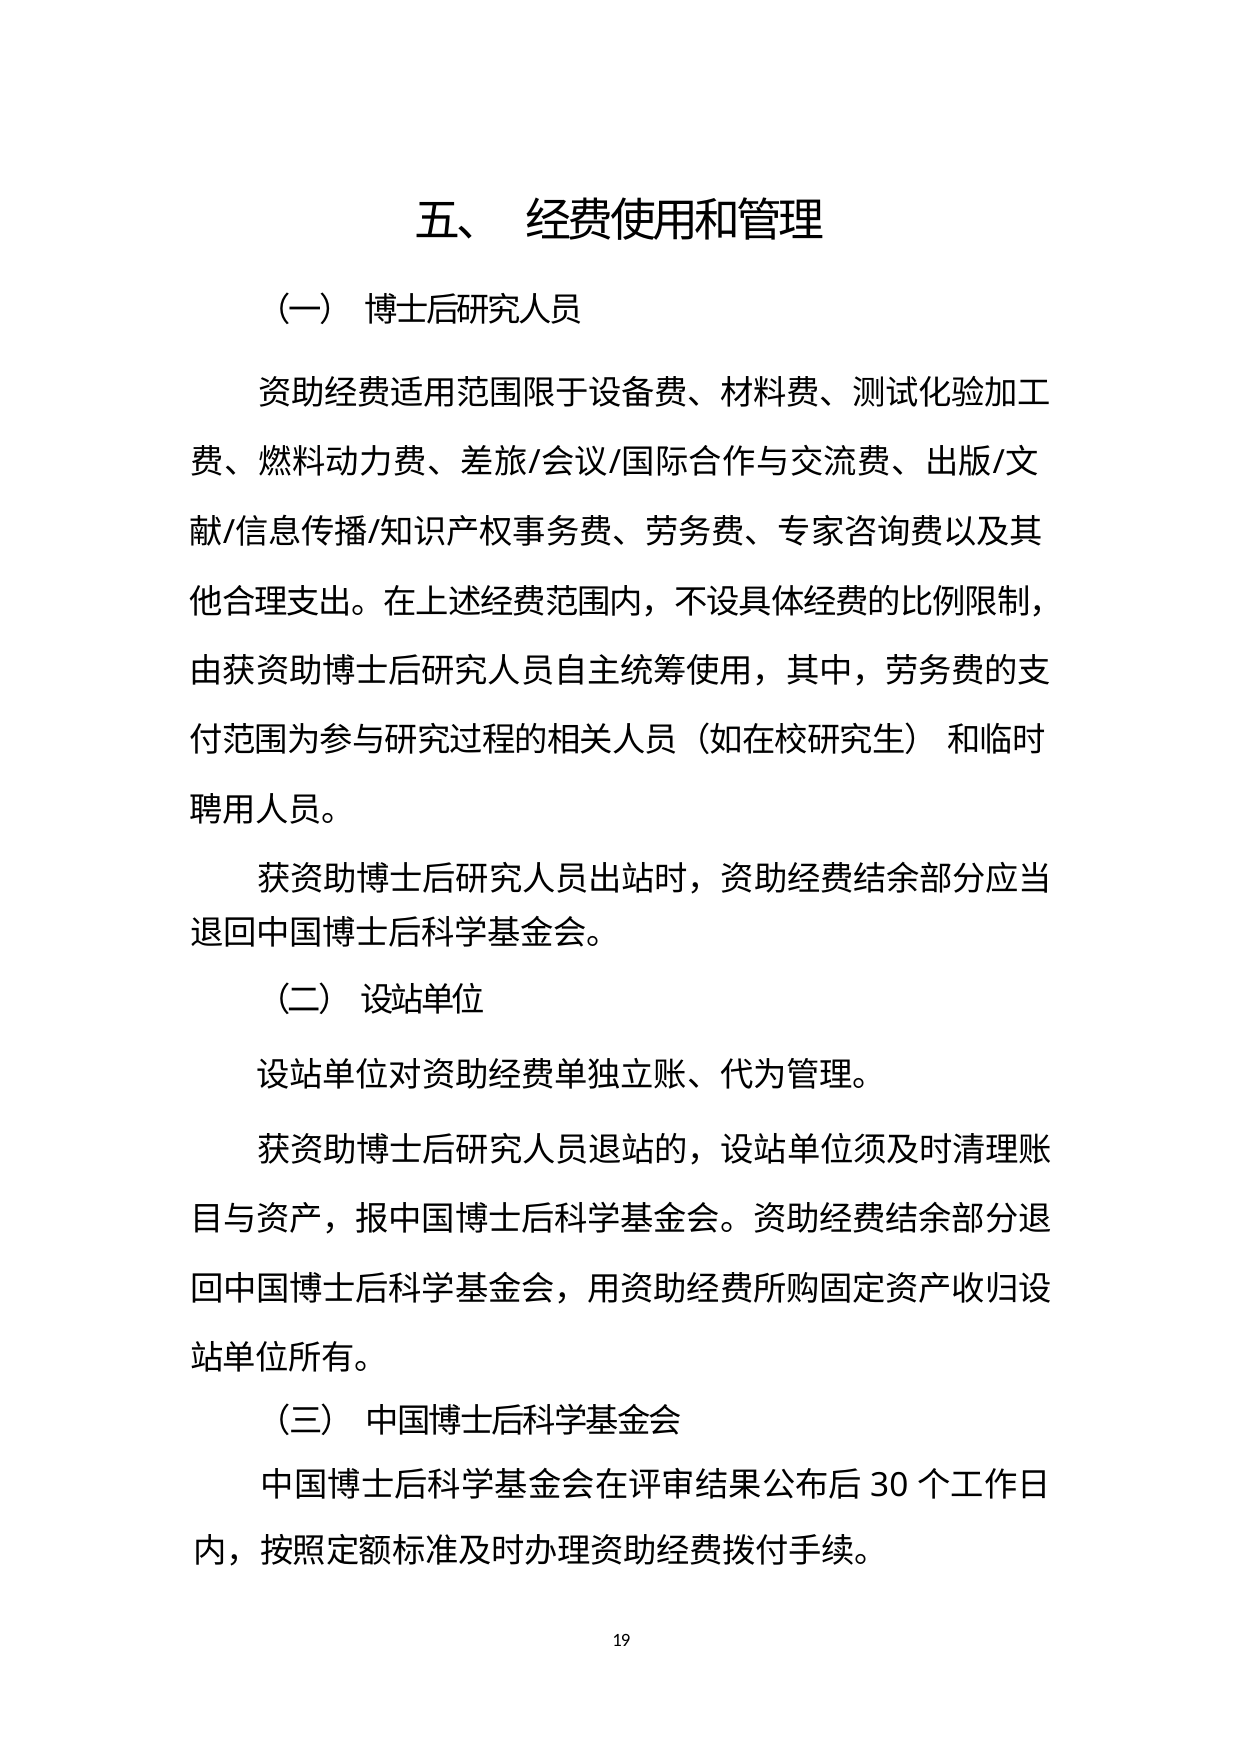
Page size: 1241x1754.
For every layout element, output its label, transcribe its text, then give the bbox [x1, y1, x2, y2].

text 五、 经费使用和管理 [186, 197, 1062, 246]
text 设站单位对资助经费单独立账、代为管理。 [186, 1056, 1062, 1094]
text 付范围为参与研究过程的相关人员（如在校研究生） 和临时 聘用人员。 [189, 713, 1053, 831]
text （一） 博士后研究人员 [186, 291, 1062, 329]
text 中国博士后科学基金会在评审结果公布后 30 个工作日 [186, 1466, 1062, 1504]
text 资助经费适用范围限于设备费、材料费、测试化验加工 费、燃料动力费、差旅/会议/国际合作与交流费、出版/文 [191, 366, 1053, 483]
text 获资助博士后研究人员退站的，设站单位须及时清理账 目与资产，报中国博士后科学基金会。资助经费结余部分退 回中国博士后科学基金会，用资助经费所购固定资产收归设 站单位所有。 [190, 1122, 1053, 1379]
text （二） 设站单位 [186, 982, 1062, 1019]
text （三） 中国博士后科学基金会 [186, 1400, 1062, 1441]
text 献/信息传播/知识产权事务费、劳务费、专家咨询费以及其 他合理支出。在上述经费范围内，不设具体经费的比例限制， 由获资助博士后研究人员自主统筹使用，其中，劳务费的支 [189, 505, 1062, 692]
text 获资助博士后研究人员出站时，资助经费结余部分应当 退回中国博士后科学基金会。 [190, 852, 1053, 954]
text 内，按照定额标准及时办理资助经费拨付手续。 [186, 1533, 1062, 1570]
